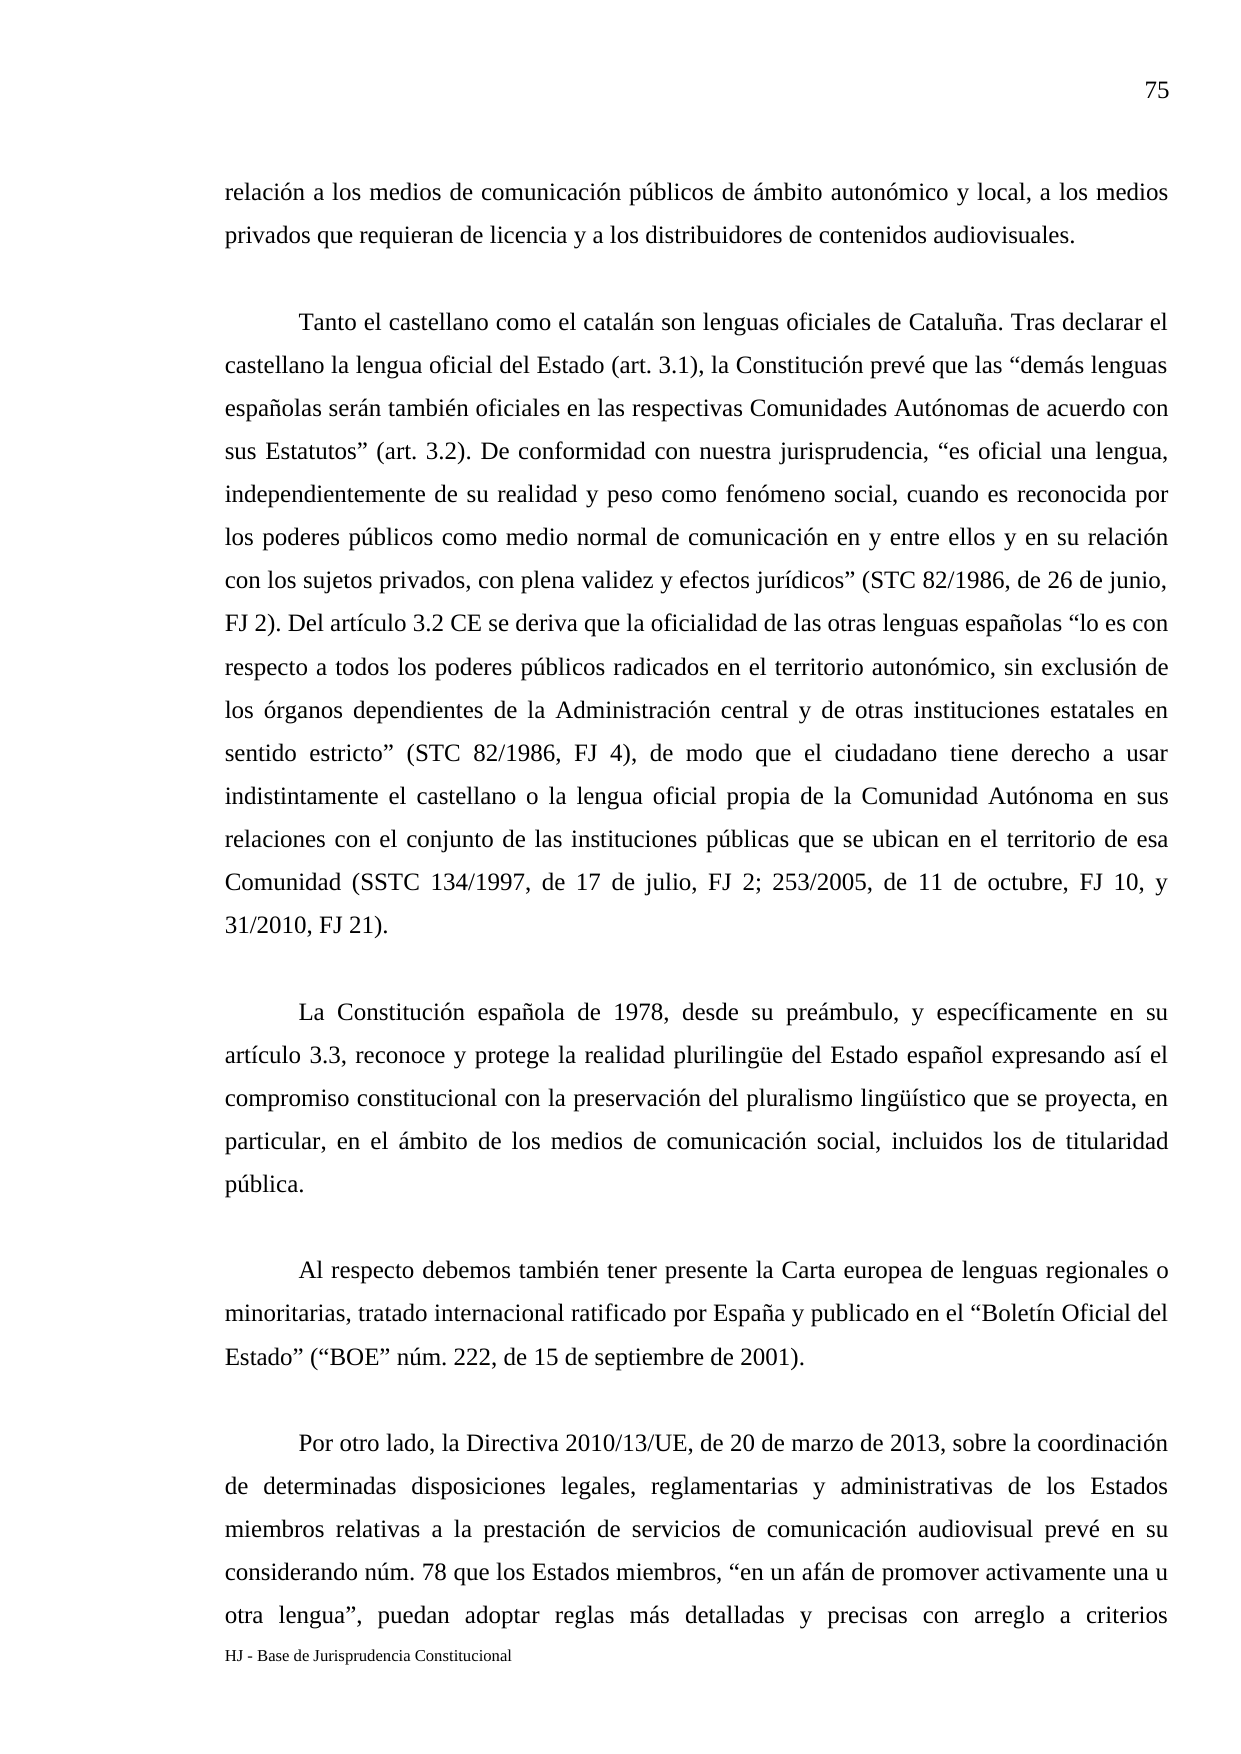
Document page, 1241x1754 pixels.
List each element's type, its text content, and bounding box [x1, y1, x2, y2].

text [224, 1428, 1169, 1629]
text Tanto el castellano como el catalán son lenguas oficiales de Cataluña. Tras declarar el castellano la lengua oficial del Estado (art. 3.1), la Constitución prevé que las “demás lenguas españolas serán también oficiales en las respectivas Comunidades Autónomas de acuerdo con sus Estatutos” (art. 3.2). De conformidad con nuestra jurisprudencia, “es oficial una lengua, independientemente de su realidad y peso como fenómeno social, cuando es reconocida por los poderes públicos como medio normal de comunicación en y entre ellos y en su relación con los sujetos privados, con plena validez y efectos jurídicos” (STC 82/1986, de 26 de junio, FJ 2). Del artículo 3.2 CE se deriva que la oficialidad de las otras lenguas españolas “lo es con respecto a todos los poderes públicos radicados en el territorio autonómico, sin exclusión de los órganos dependientes de la Administración central y de otras instituciones estatales en sentido estricto” (STC 82/1986, FJ 4), de modo que el ciudadano tiene derecho a usar indistintamente el castellano o la lengua oficial propia de la Comunidad Autónoma en sus relaciones con el conjunto de las instituciones públicas que se ubican en el territorio de esa Comunidad (SSTC 134/1997, de 17 de julio, FJ 2; 253/2005, de 11 de octubre, FJ 10, y 31/2010, FJ 21). [224, 307, 1169, 939]
text La Constitución española de 1978, desde su preámbulo, y específicamente en su artículo 3.3, reconoce y protege la realidad plurilingüe del Estado español expresando así el compromiso constitucional con la preservación del pluralismo lingüístico que se proyecta, en particular, en el ámbito de los medios de comunicación social, incluidos los de titularidad pública. [224, 997, 1169, 1198]
text Al respecto debemos también tener presente la Carta europea de lenguas regionales o minoritarias, tratado internacional ratificado por España y publicado en el “Boletín Oficial del Estado” (“BOE” núm. 222, de 15 de septiembre de 2001). [224, 1255, 1169, 1370]
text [224, 177, 1169, 249]
